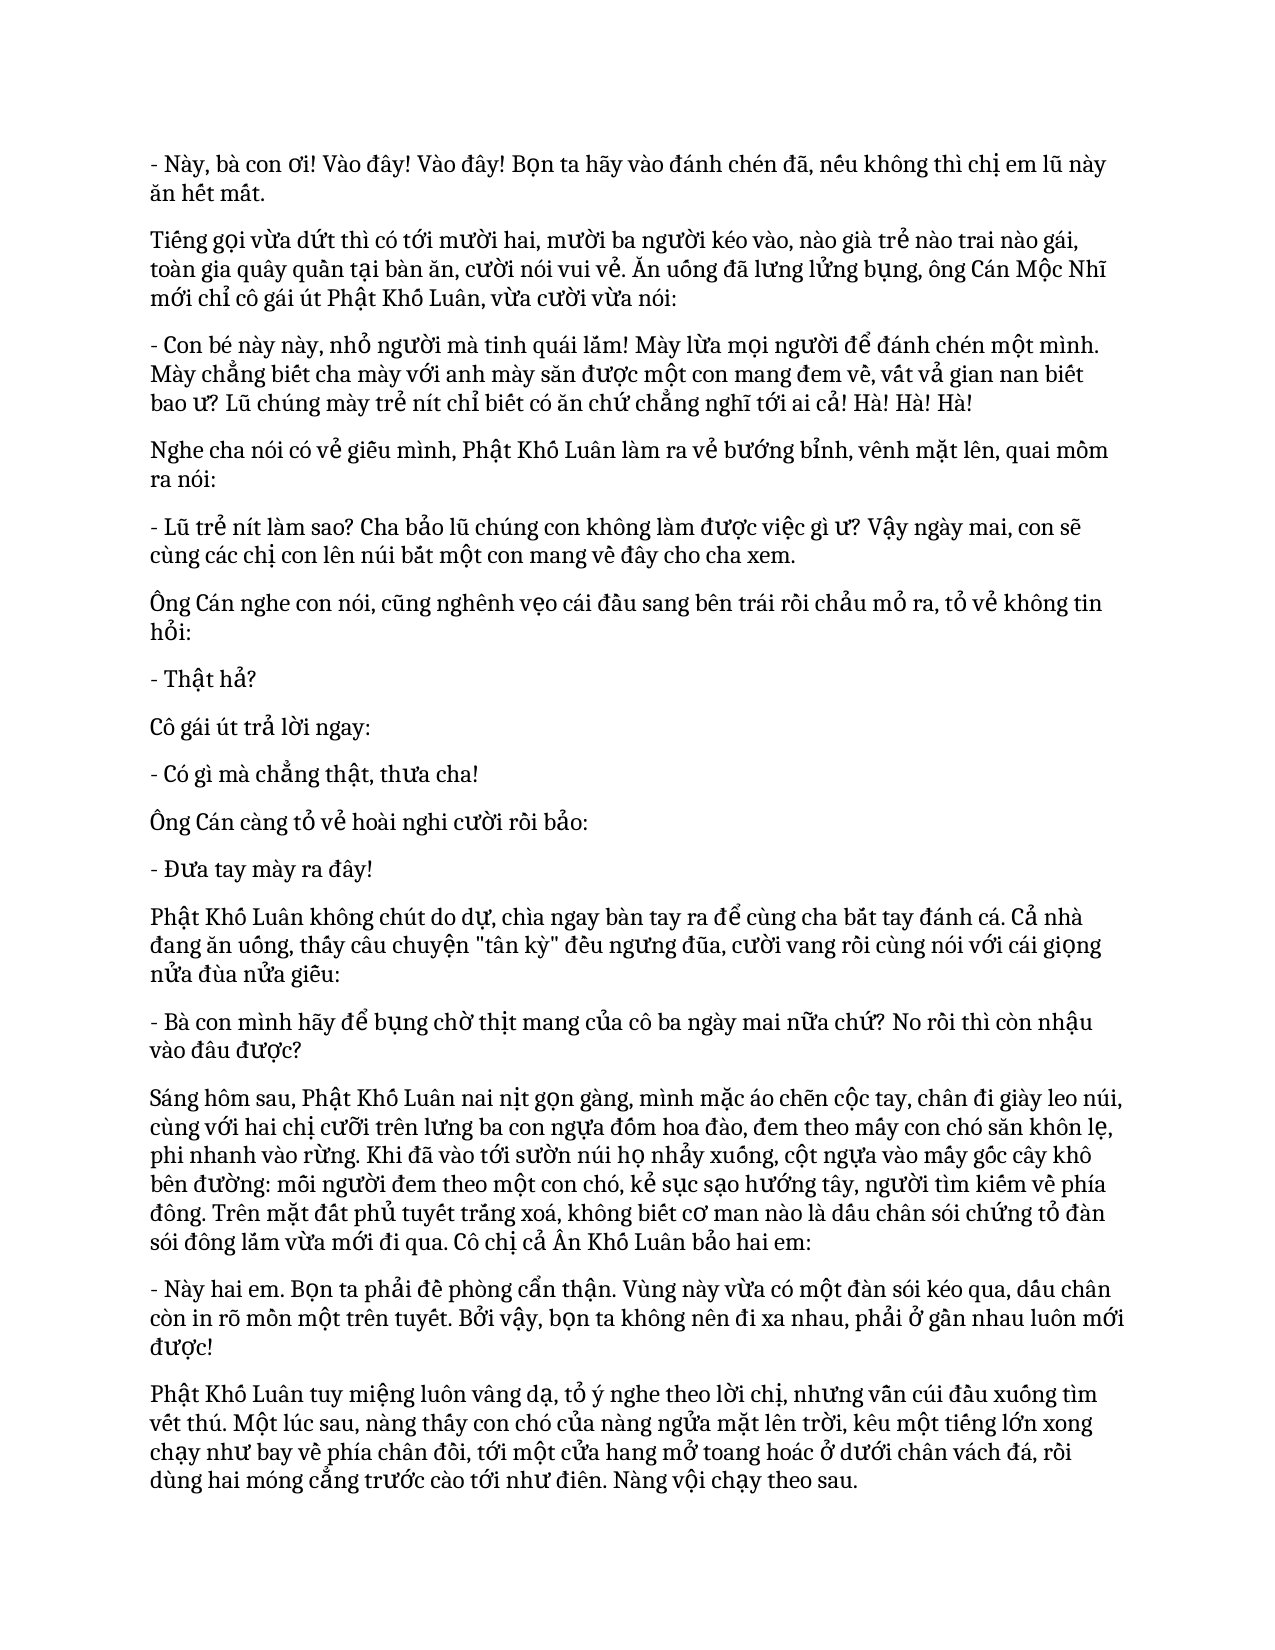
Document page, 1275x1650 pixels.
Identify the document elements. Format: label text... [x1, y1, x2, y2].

text Sáng hôm sau, Phật Khố Luân nai nịt gọn gàng, mình mặc áo chẽn cộc tay, chân đi giày leo núi, cùng với hai chị cưỡi trên lưng ba con ngựa đốm hoa đào, đem theo mấy con chó săn khôn lẹ, phi nhanh vào rừng. Khi đã vào tới sườn núi họ nhảy xuống, cột ngựa vào mấy gốc cây khô bên đường: mỗi người đem theo một con chó, kẻ sục sạo hướng tây, người tìm kiếm về phía đông. Trên mặt đất phủ tuyết trắng xoá, không biết cơ man nào là dấu chân sói chứng tỏ đàn sói đông lắm vừa mới đi qua. Cô chị cả Ân Khố Luân bảo hai em: [150, 1084, 1125, 1256]
text Tiếng gọi vừa dứt thì có tới mười hai, mười ba người kéo vào, nào già trẻ nào trai nào gái, toàn gia quây quần tại bàn ăn, cười nói vui vẻ. Ăn uống đã lưng lửng bụng, ông Cán Mộc Nhĩ mới chỉ cô gái út Phật Khố Luân, vừa cười vừa nói: [150, 226, 1125, 312]
text - Con bé này này, nhỏ người mà tinh quái lắm! Mày lừa mọi người để đánh chén một mình. Mày chẳng biết cha mày với anh mày săn được một con mang đem về, vất vả gian nan biết bao ư? Lũ chúng mày trẻ nít chỉ biết có ăn chứ chẳng nghĩ tới ai cả! Hà! Hà! Hà! [150, 331, 1125, 417]
text Nghe cha nói có vẻ giễu mình, Phật Khố Luân làm ra vẻ bướng bỉnh, vênh mặt lên, quai mồm ra nói: [150, 436, 1125, 494]
text Phật Khố Luân không chút do dự, chìa ngay bàn tay ra để cùng cha bắt tay đánh cá. Cả nhà đang ăn uống, thấy câu chuyện "tân kỳ" đều ngưng đũa, cười vang rồi cùng nói với cái giọng nửa đùa nửa giễu: [150, 902, 1125, 989]
text - Này, bà con ơi! Vào đây! Vào đây! Bọn ta hãy vào đánh chén đã, nếu không thì chị em lũ này ăn hết mất. [150, 150, 1125, 207]
text Cô gái út trả lời ngay: [150, 712, 1125, 741]
text - Có gì mà chẳng thật, thưa cha! [150, 760, 1125, 789]
text - Thật hả? [150, 665, 1125, 694]
text Ông Cán càng tỏ vẻ hoài nghi cười rồi bảo: [150, 807, 1125, 836]
text - Lũ trẻ nít làm sao? Cha bảo lũ chúng con không làm được việc gì ư? Vậy ngày mai, con sẽ cùng các chị con lên núi bắt một con mang về đây cho cha xem. [150, 512, 1125, 570]
text Ông Cán nghe con nói, cũng nghênh vẹo cái đầu sang bên trái rồi chảu mỏ ra, tỏ vẻ không tin hỏi: [150, 589, 1125, 646]
text - Đưa tay mày ra đây! [150, 855, 1125, 884]
text - Này hai em. Bọn ta phải đề phòng cẩn thận. Vùng này vừa có một đàn sói kéo qua, dấu chân còn in rõ mồn một trên tuyết. Bởi vậy, bọn ta không nên đi xa nhau, phải ở gần nhau luôn mới được! [150, 1275, 1125, 1361]
text Phật Khố Luân tuy miệng luôn vâng dạ, tỏ ý nghe theo lời chị, nhưng vẫn cúi đầu xuống tìm vết thú. Một lúc sau, nàng thấy con chó của nàng ngửa mặt lên trời, kêu một tiếng lớn xong chạy như bay về phía chân đồi, tới một cửa hang mở toang hoác ở dưới chân vách đá, rồi dùng hai móng cẳng trước cào tới như điên. Nàng vội chạy theo sau. [150, 1380, 1125, 1495]
text - Bà con mình hãy để bụng chờ thịt mang của cô ba ngày mai nữa chứ? No rồi thì còn nhậu vào đâu được? [150, 1007, 1125, 1065]
